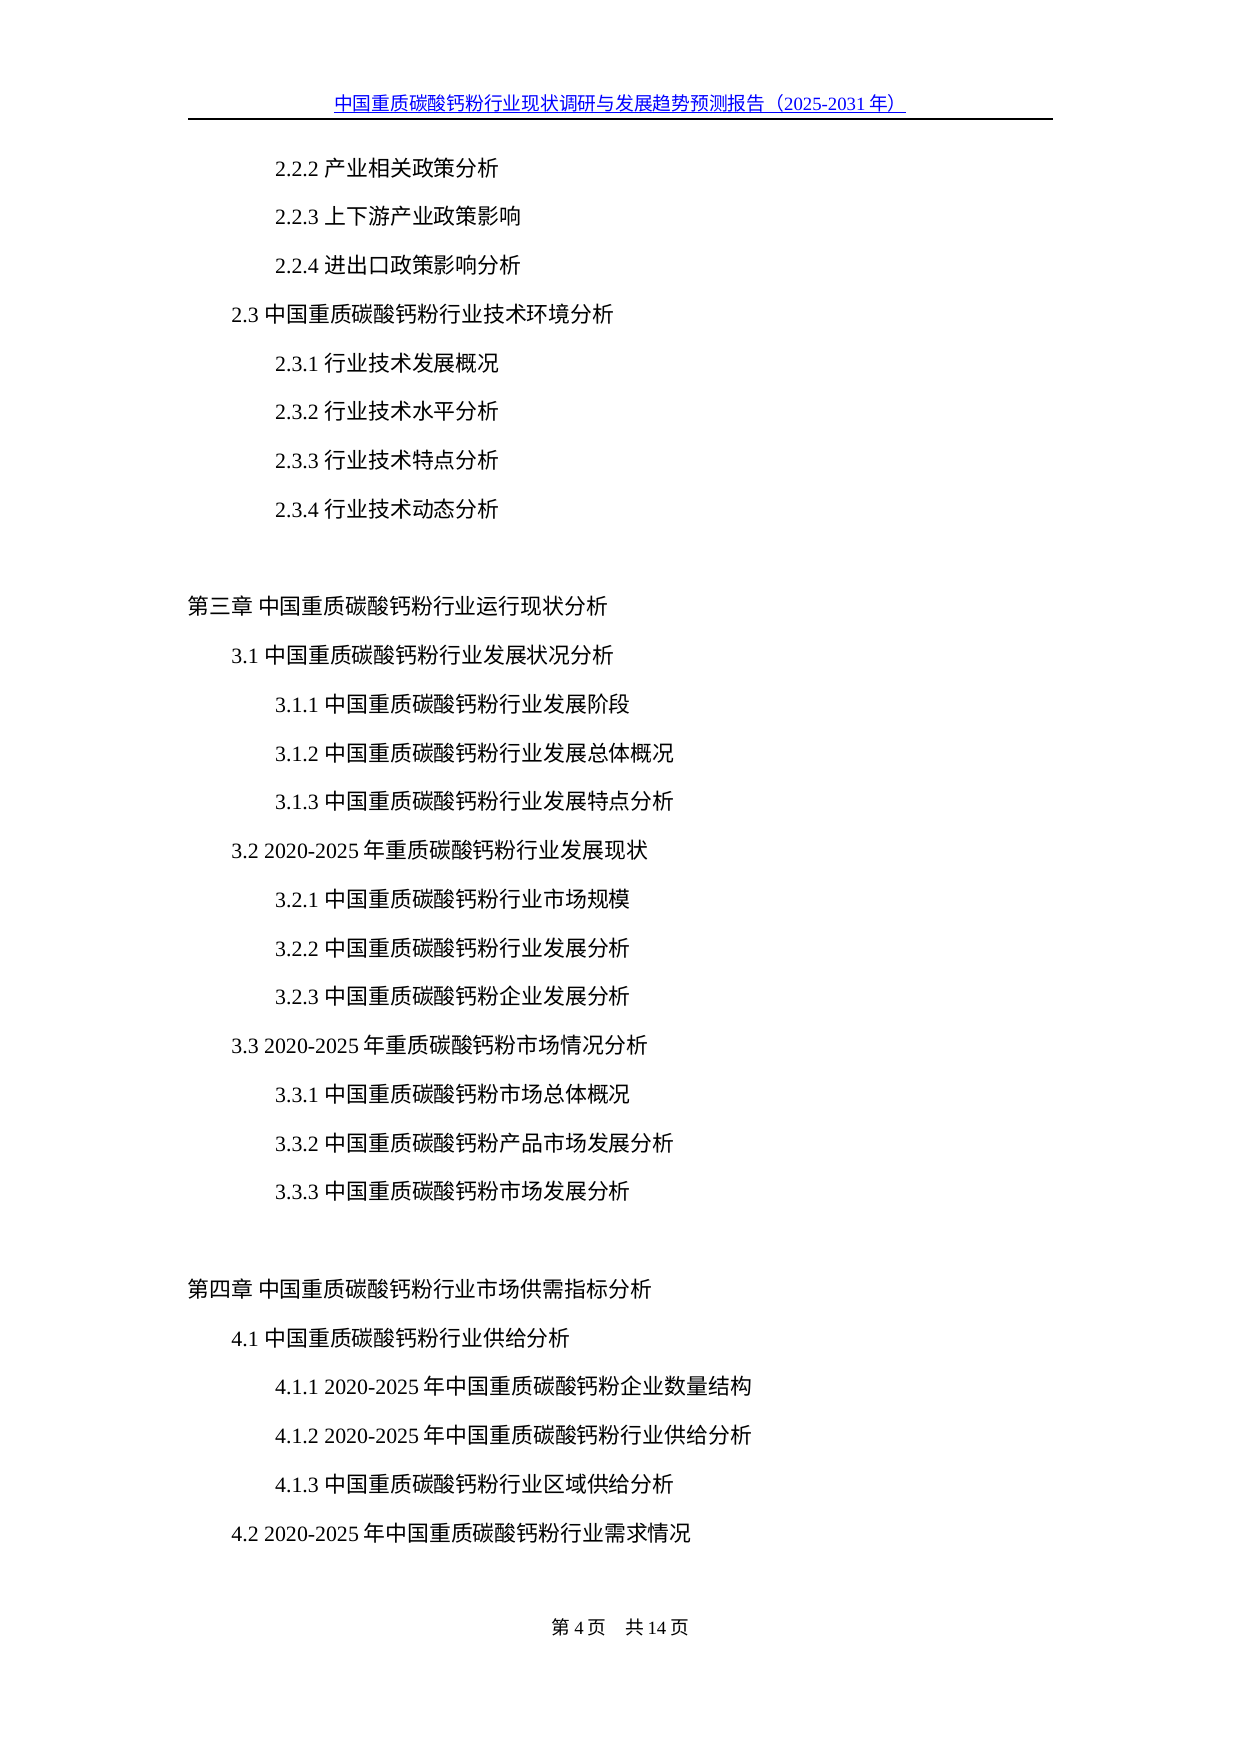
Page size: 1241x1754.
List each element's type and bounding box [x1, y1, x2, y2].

text [187, 150, 1053, 1548]
